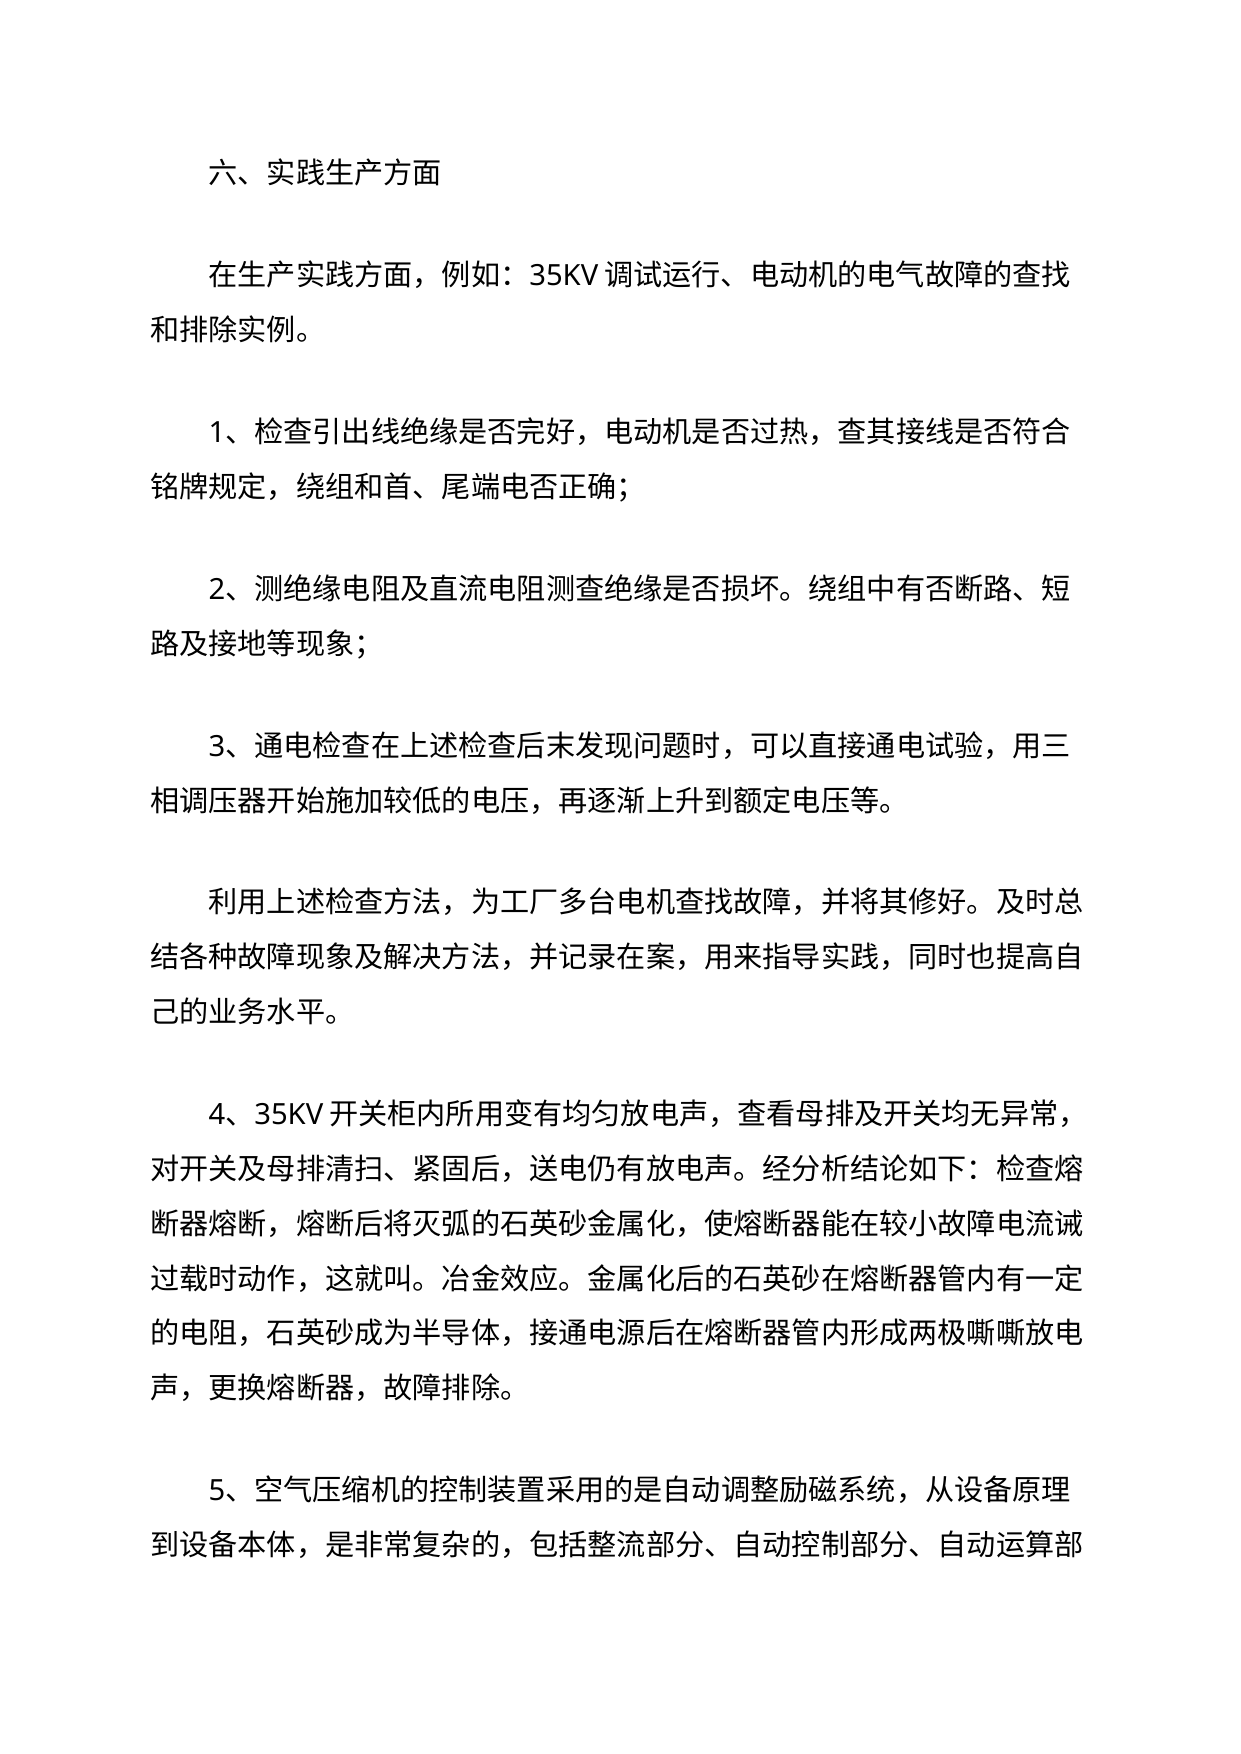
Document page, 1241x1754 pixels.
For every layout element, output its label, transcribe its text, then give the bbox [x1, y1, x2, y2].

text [150, 1467, 1090, 1564]
text 2、测绝缘电阻及直流电阻测查绝缘是否损坏。绕组中有否断路、短路及接地等现象； [150, 565, 1090, 663]
text 在生产实践方面，例如：35KV调试运行、电动机的电气故障的查找和排除实例。 [150, 252, 1090, 349]
text 1、检查引出线绝缘是否完好，电动机是否过热，查其接线是否符合铭牌规定，绕组和首、尾端电否正确； [150, 408, 1090, 506]
text 3、通电检查在上述检查后末发现问题时，可以直接通电试验，用三相调压器开始施加较低的电压，再逐渐上升到额定电压等。 [150, 722, 1090, 819]
text 利用上述检查方法，为工厂多台电机查找故障，并将其修好。及时总结各种故障现象及解决方法，并记录在案，用来指导实践，同时也提高自己的业务水平。 [150, 879, 1090, 1031]
text 4、35KV开关柜内所用变有均匀放电声，查看母排及开关均无异常，对开关及母排清扫、紧固后，送电仍有放电声。经分析结论如下：检查熔断器熔断，熔断后将灭弧的石英砂金属化，使熔断器能在较小故障电流诫过载时动作，这就叫。冶金效应。金属化后的石英砂在熔断器管内有一定的电阻，石英砂成为半导体，接通电源后在熔断器管内形成两极嘶嘶放电声，更换熔断器，故障排除。 [150, 1090, 1090, 1407]
text 六、实践生产方面 [150, 150, 1090, 192]
